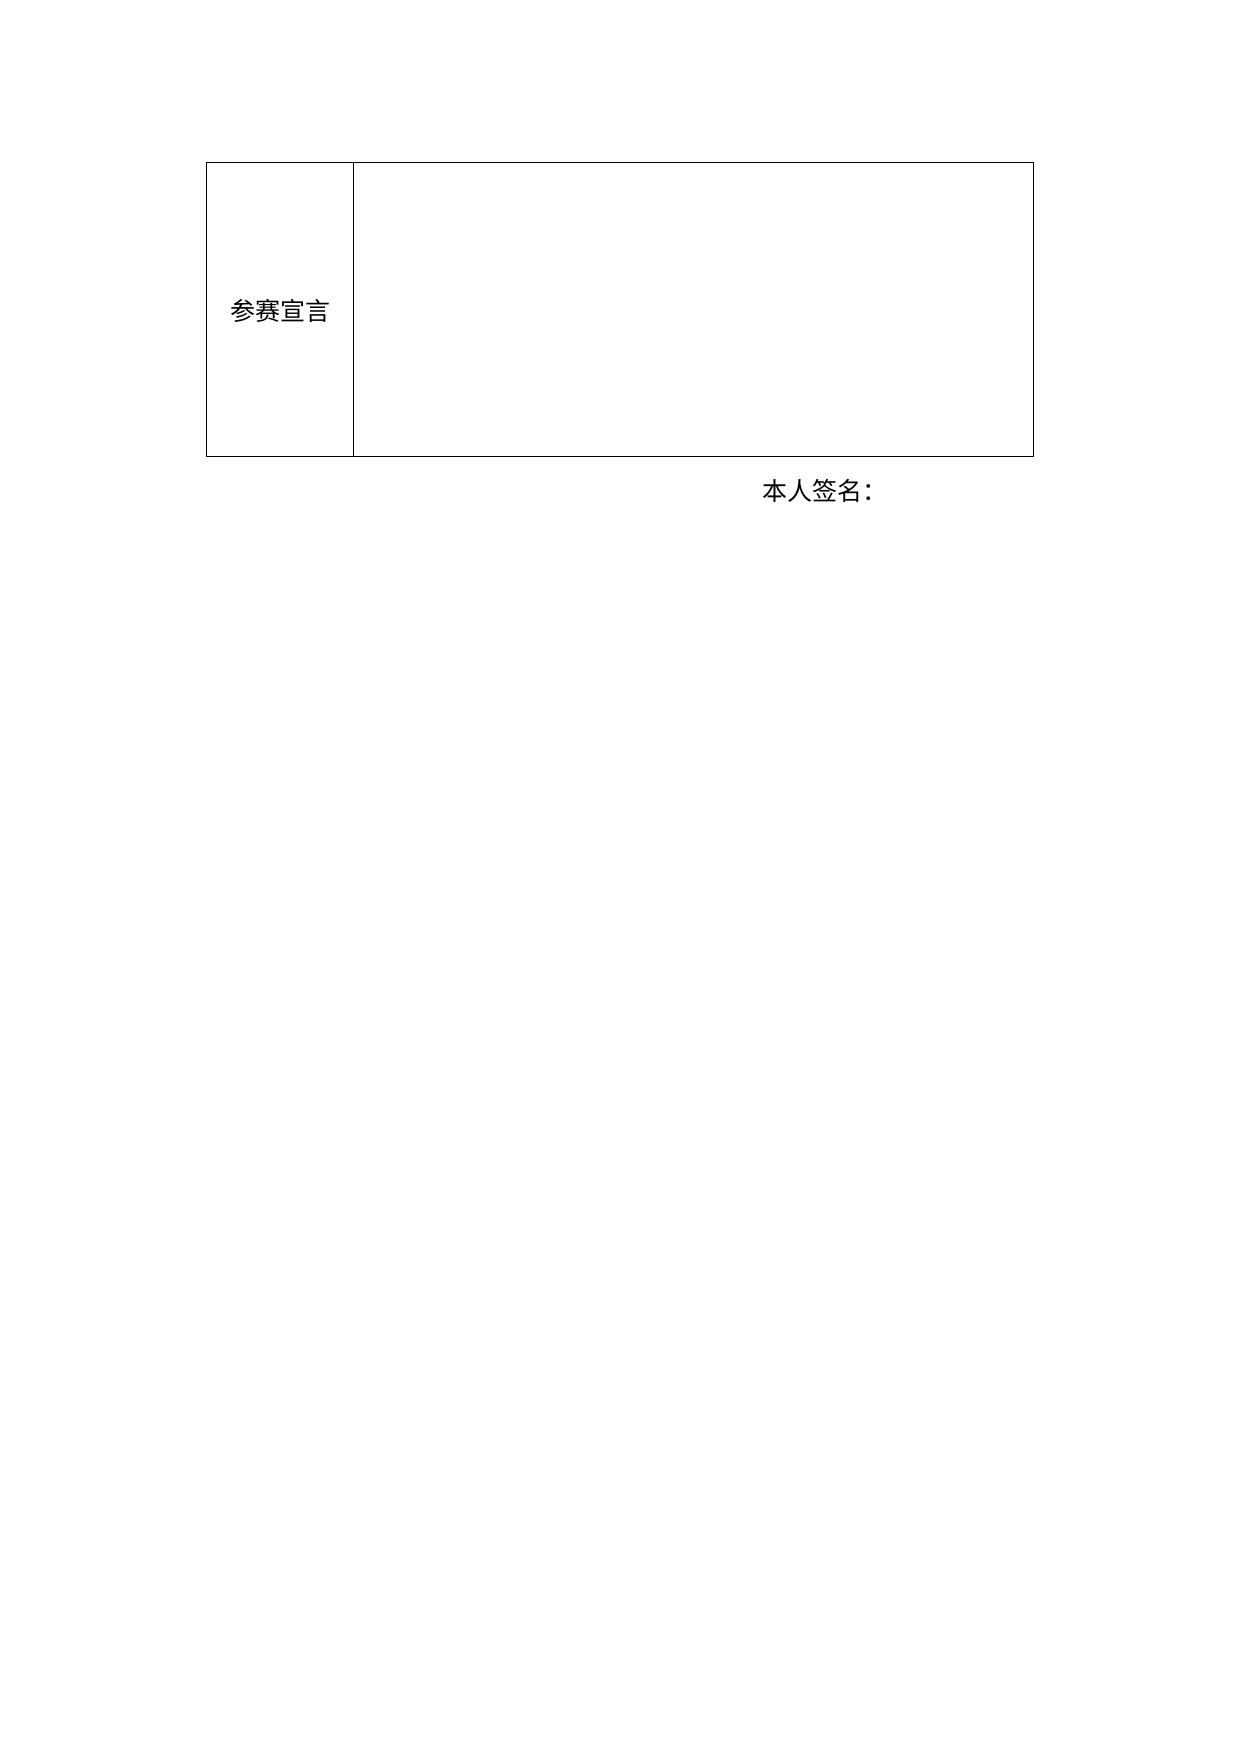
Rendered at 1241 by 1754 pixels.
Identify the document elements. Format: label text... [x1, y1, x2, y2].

table_cell [354, 163, 1033, 456]
text 本人签名： [187, 457, 1053, 522]
table_cell 参赛宣言 [207, 163, 353, 456]
